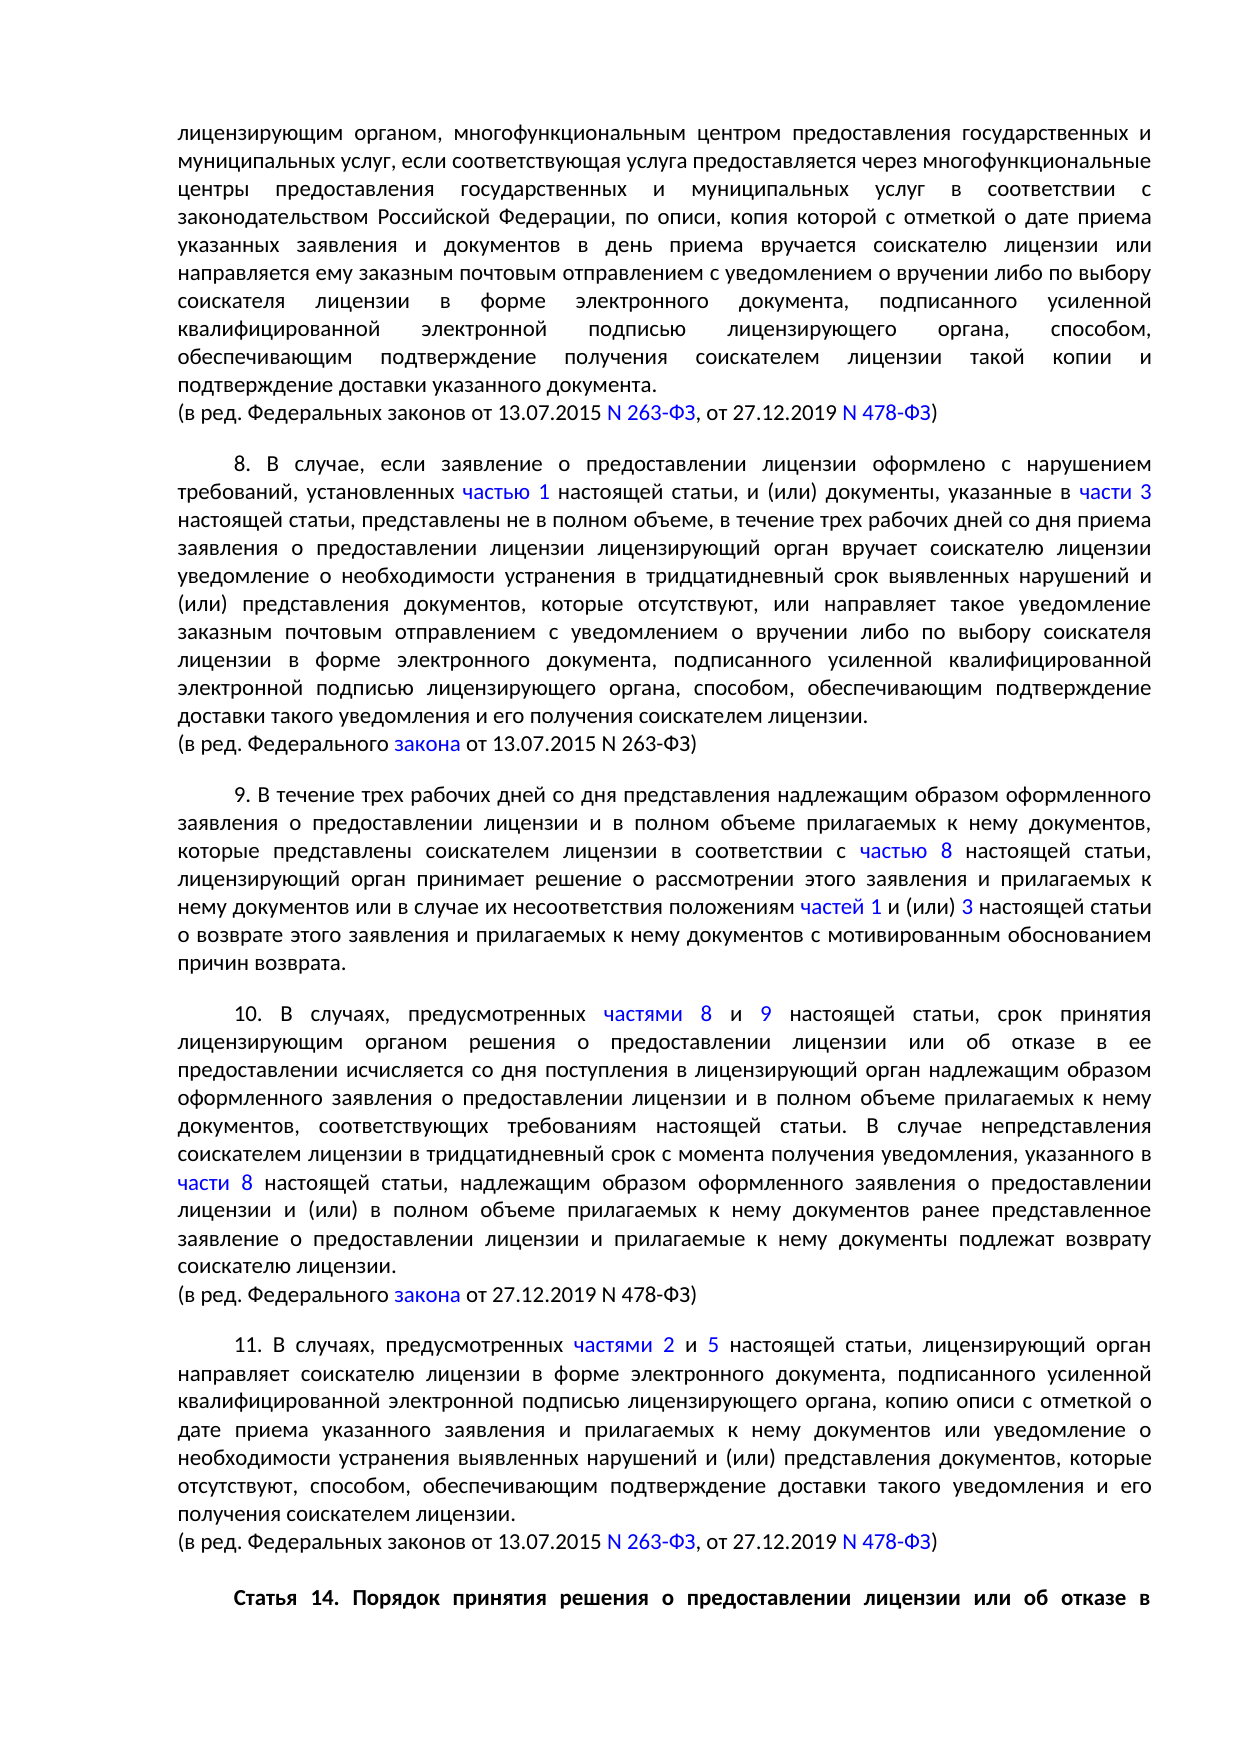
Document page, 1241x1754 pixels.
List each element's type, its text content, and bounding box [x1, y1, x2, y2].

text 9. В течение трех рабочих дней со дня представления надлежащим образом оформленного заявления о предоставлении лицензии и в полном объеме прилагаемых к нему документов, которые представлены соискателем лицензии в соответствии с частью 8 настоящей статьи, лицензирующий орган принимает решение о рассмотрении этого заявления и прилагаемых к нему документов или в случае их несоответствия положениям частей 1 и (или) 3 настоящей статьи о возврате этого заявления и прилагаемых к нему документов с мотивированным обоснованием причин возврата. [177, 780, 1152, 977]
text 11. В случаях, предусмотренных частями 2 и 5 настоящей статьи, лицензирующий орган направляет соискателю лицензии в форме электронного документа, подписанного усиленной квалифицированной электронной подписью лицензирующего органа, копию описи с отметкой о дате приема указанного заявления и прилагаемых к нему документов или уведомление о необходимости устранения выявленных нарушений и (или) представления документов, которые отсутствуют, способом, обеспечивающим подтверждение доставки такого уведомления и его получения соискателем лицензии. [177, 1331, 1152, 1527]
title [177, 1583, 1152, 1611]
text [177, 118, 1152, 398]
text (в ред. Федеральных законов от 13.07.2015 N 263-ФЗ, от 27.12.2019 N 478-ФЗ) [177, 398, 1152, 426]
text (в ред. Федеральных законов от 13.07.2015 N 263-ФЗ, от 27.12.2019 N 478-ФЗ) [177, 1527, 1152, 1555]
text (в ред. Федерального закона от 27.12.2019 N 478-ФЗ) [177, 1280, 1152, 1308]
text 8. В случае, если заявление о предоставлении лицензии оформлено с нарушением требований, установленных частью 1 настоящей статьи, и (или) документы, указанные в части 3 настоящей статьи, представлены не в полном объеме, в течение трех рабочих дней со дня приема заявления о предоставлении лицензии лицензирующий орган вручает соискателю лицензии уведомление о необходимости устранения в тридцатидневный срок выявленных нарушений и (или) представления документов, которые отсутствуют, или направляет такое уведомление заказным почтовым отправлением с уведомлением о вручении либо по выбору соискателя лицензии в форме электронного документа, подписанного усиленной квалифицированной электронной подписью лицензирующего органа, способом, обеспечивающим подтверждение доставки такого уведомления и его получения соискателем лицензии. [177, 449, 1152, 729]
text (в ред. Федерального закона от 13.07.2015 N 263-ФЗ) [177, 729, 1152, 757]
text 10. В случаях, предусмотренных частями 8 и 9 настоящей статьи, срок принятия лицензирующим органом решения о предоставлении лицензии или об отказе в ее предоставлении исчисляется со дня поступления в лицензирующий орган надлежащим образом оформленного заявления о предоставлении лицензии и в полном объеме прилагаемых к нему документов, соответствующих требованиям настоящей статьи. В случае непредставления соискателем лицензии в тридцатидневный срок с момента получения уведомления, указанного в части 8 настоящей статьи, надлежащим образом оформленного заявления о предоставлении лицензии и (или) в полном объеме прилагаемых к нему документов ранее представленное заявление о предоставлении лицензии и прилагаемые к нему документы подлежат возврату соискателю лицензии. [177, 999, 1152, 1280]
